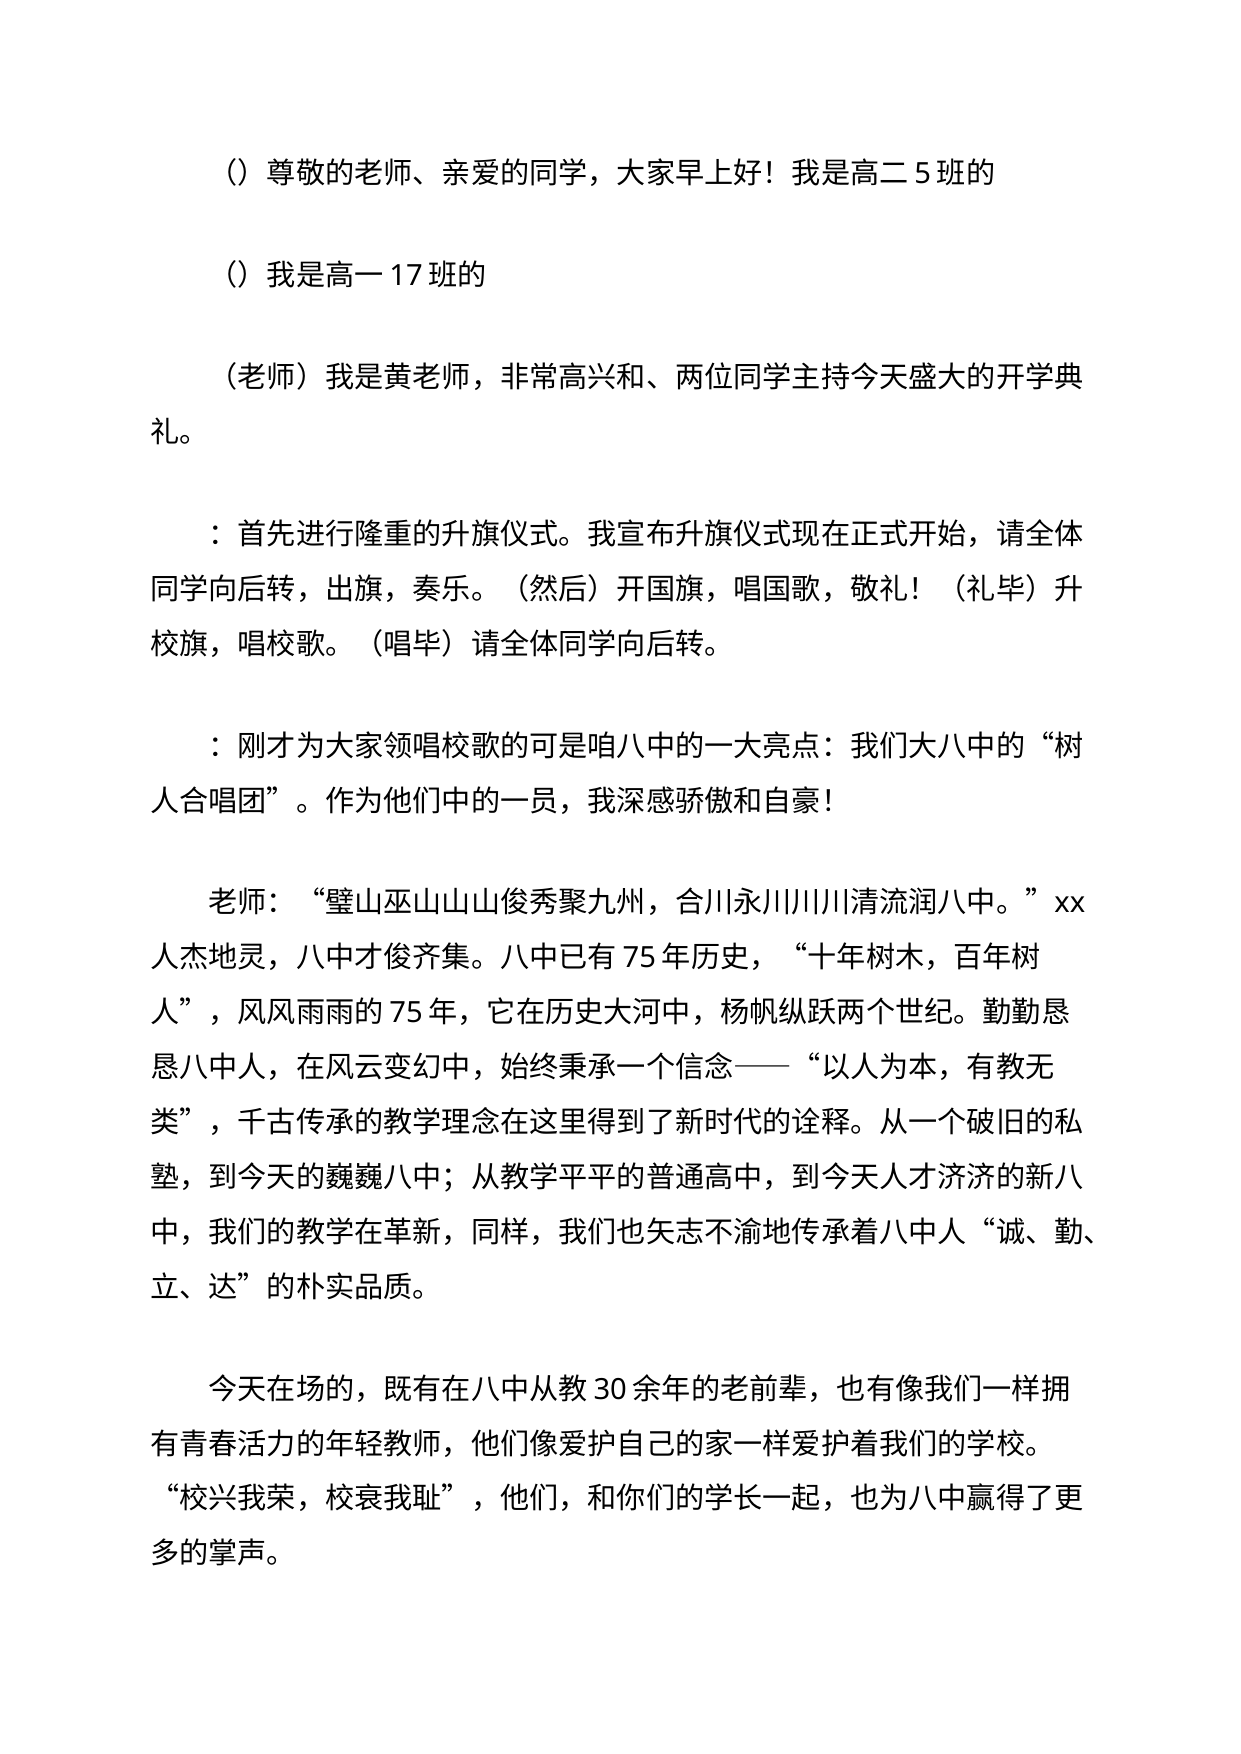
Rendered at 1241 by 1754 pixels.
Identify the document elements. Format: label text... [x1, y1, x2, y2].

text ：首先进行隆重的升旗仪式。我宣布升旗仪式现在正式开始，请全体同学向后转，出旗，奏乐。（然后）开国旗，唱国歌，敬礼！（礼毕）升校旗，唱校歌。（唱毕）请全体同学向后转。 [150, 511, 1090, 663]
text 老师：“璧山巫山山山俊秀聚九州，合川永川川川清流润八中。”xx人杰地灵，八中才俊齐集。八中已有75年历史，“十年树木，百年树人”，风风雨雨的75年，它在历史大河中，杨帆纵跃两个世纪。勤勤恳恳八中人，在风云变幻中，始终秉承一个信念——“以人为本，有教无类”，千古传承的教学理念在这里得到了新时代的诠释。从一个破旧的私塾，到今天的巍巍八中；从教学平平的普通高中，到今天人才济济的新八中，我们的教学在革新，同样，我们也矢志不渝地传承着八中人“诚、勤、立、达”的朴实品质。 [150, 879, 1090, 1306]
text （）我是高一17班的 [150, 252, 1090, 294]
text （）尊敬的老师、亲爱的同学，大家早上好！我是高二5班的 [150, 150, 1090, 192]
text （老师）我是黄老师，非常高兴和、两位同学主持今天盛大的开学典礼。 [150, 354, 1090, 451]
text 今天在场的，既有在八中从教30余年的老前辈，也有像我们一样拥有青春活力的年轻教师，他们像爱护自己的家一样爱护着我们的学校。“校兴我荣，校衰我耻”，他们，和你们的学长一起，也为八中赢得了更多的掌声。 [150, 1365, 1090, 1572]
text ：刚才为大家领唱校歌的可是咱八中的一大亮点：我们大八中的“树人合唱团”。作为他们中的一员，我深感骄傲和自豪！ [150, 722, 1090, 819]
